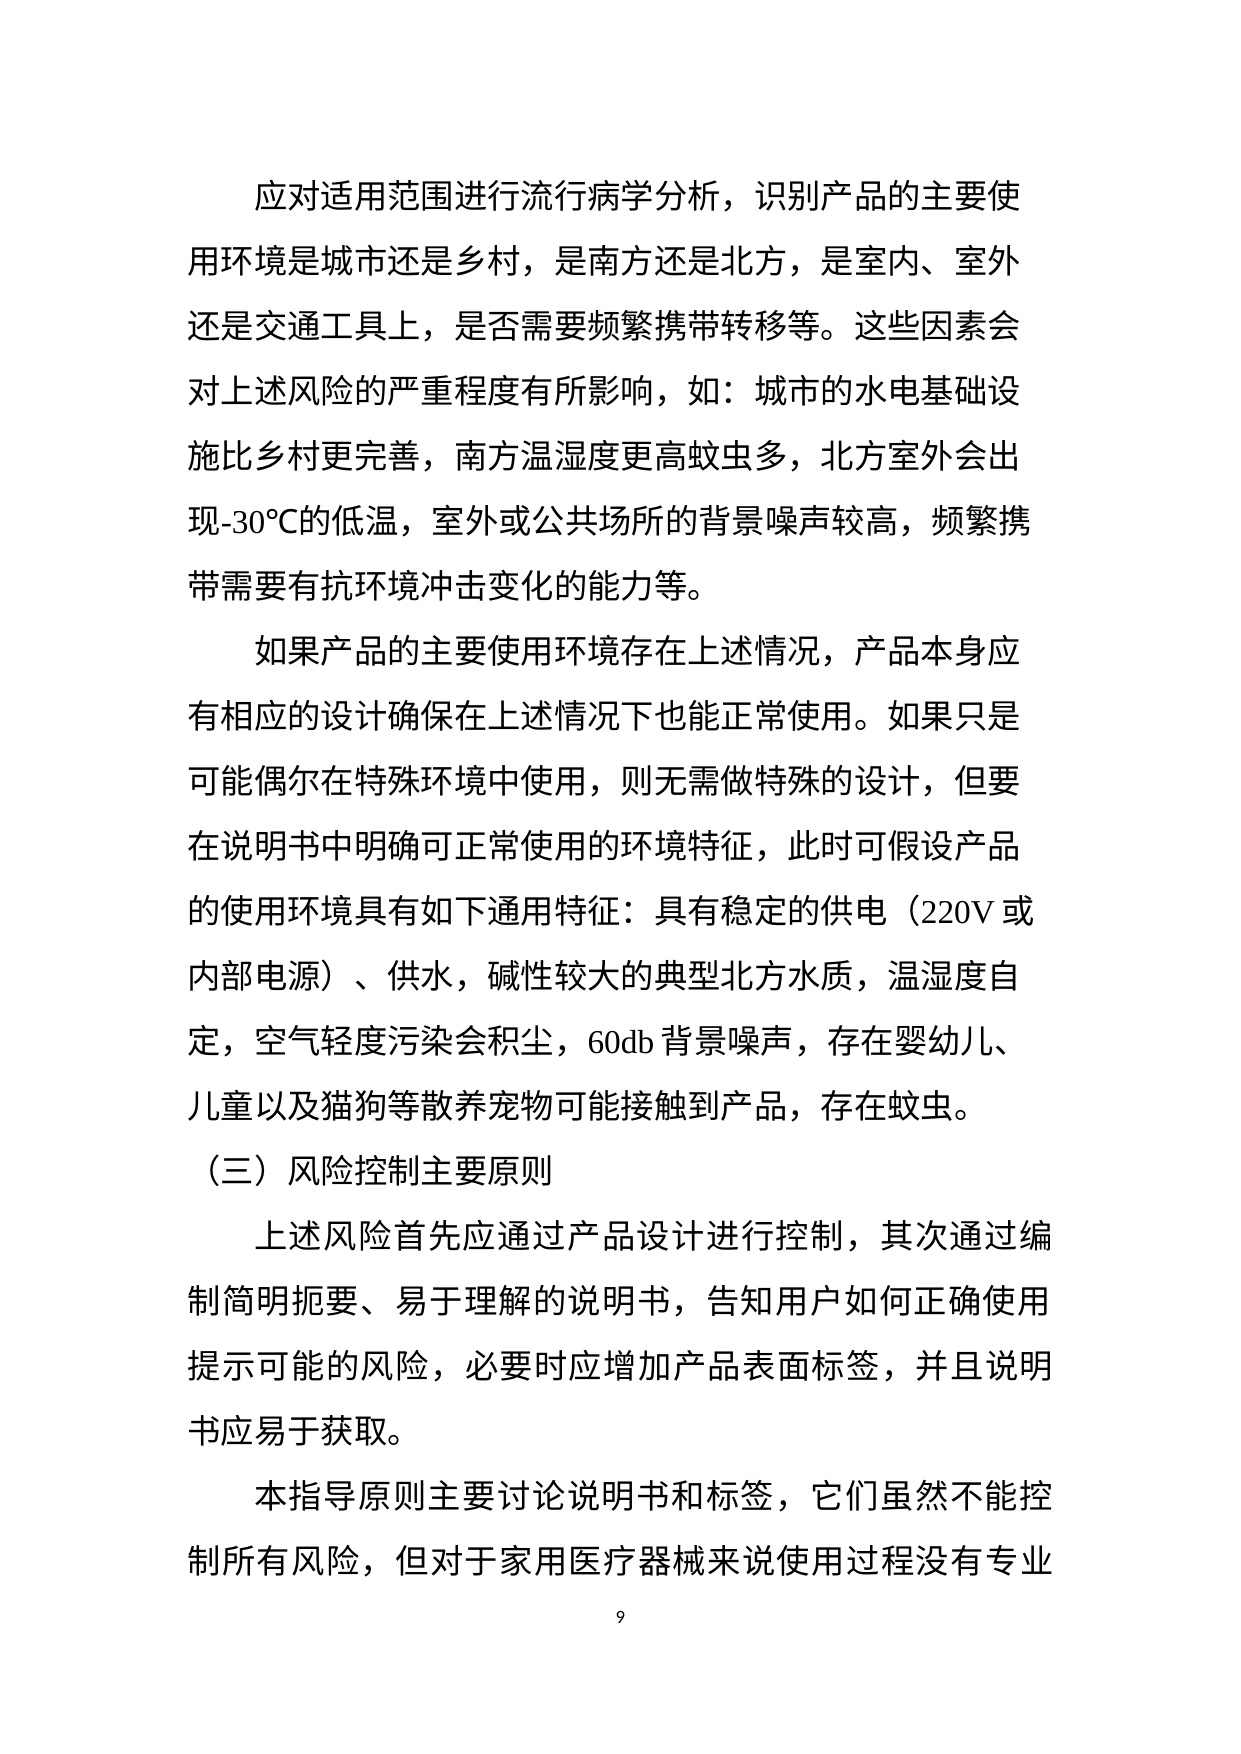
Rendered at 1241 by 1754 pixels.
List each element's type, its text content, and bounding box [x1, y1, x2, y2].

text 应对适用范围进行流行病学分析，识别产品的主要使用环境是城市还是乡村，是南方还是北方，是室内、室外还是交通工具上，是否需要频繁携带转移等。这些因素会对上述风险的严重程度有所影响，如：城市的水电基础设施比乡村更完善，南方温湿度更高蚊虫多，北方室外会出现-30℃的低温，室外或公共场所的背景噪声较高，频繁携带需要有抗环境冲击变化的能力等。 [187, 162, 1053, 617]
text 上述风险首先应通过产品设计进行控制，其次通过编制简明扼要、易于理解的说明书，告知用户如何正确使用，提示可能的风险，必要时应增加产品表面标签，并且说明书应易于获取。 [187, 1202, 1053, 1462]
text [187, 1462, 1053, 1592]
subtitle （三）风险控制主要原则 [187, 1137, 1053, 1202]
text 如果产品的主要使用环境存在上述情况，产品本身应有相应的设计确保在上述情况下也能正常使用。如果只是可能偶尔在特殊环境中使用，则无需做特殊的设计，但要在说明书中明确可正常使用的环境特征，此时可假设产品的使用环境具有如下通用特征：具有稳定的供电（220V或内部电源）、供水，碱性较大的典型北方水质，温湿度自定，空气轻度污染会积尘，60db背景噪声，存在婴幼儿、儿童以及猫狗等散养宠物可能接触到产品，存在蚊虫。 [187, 617, 1053, 1137]
